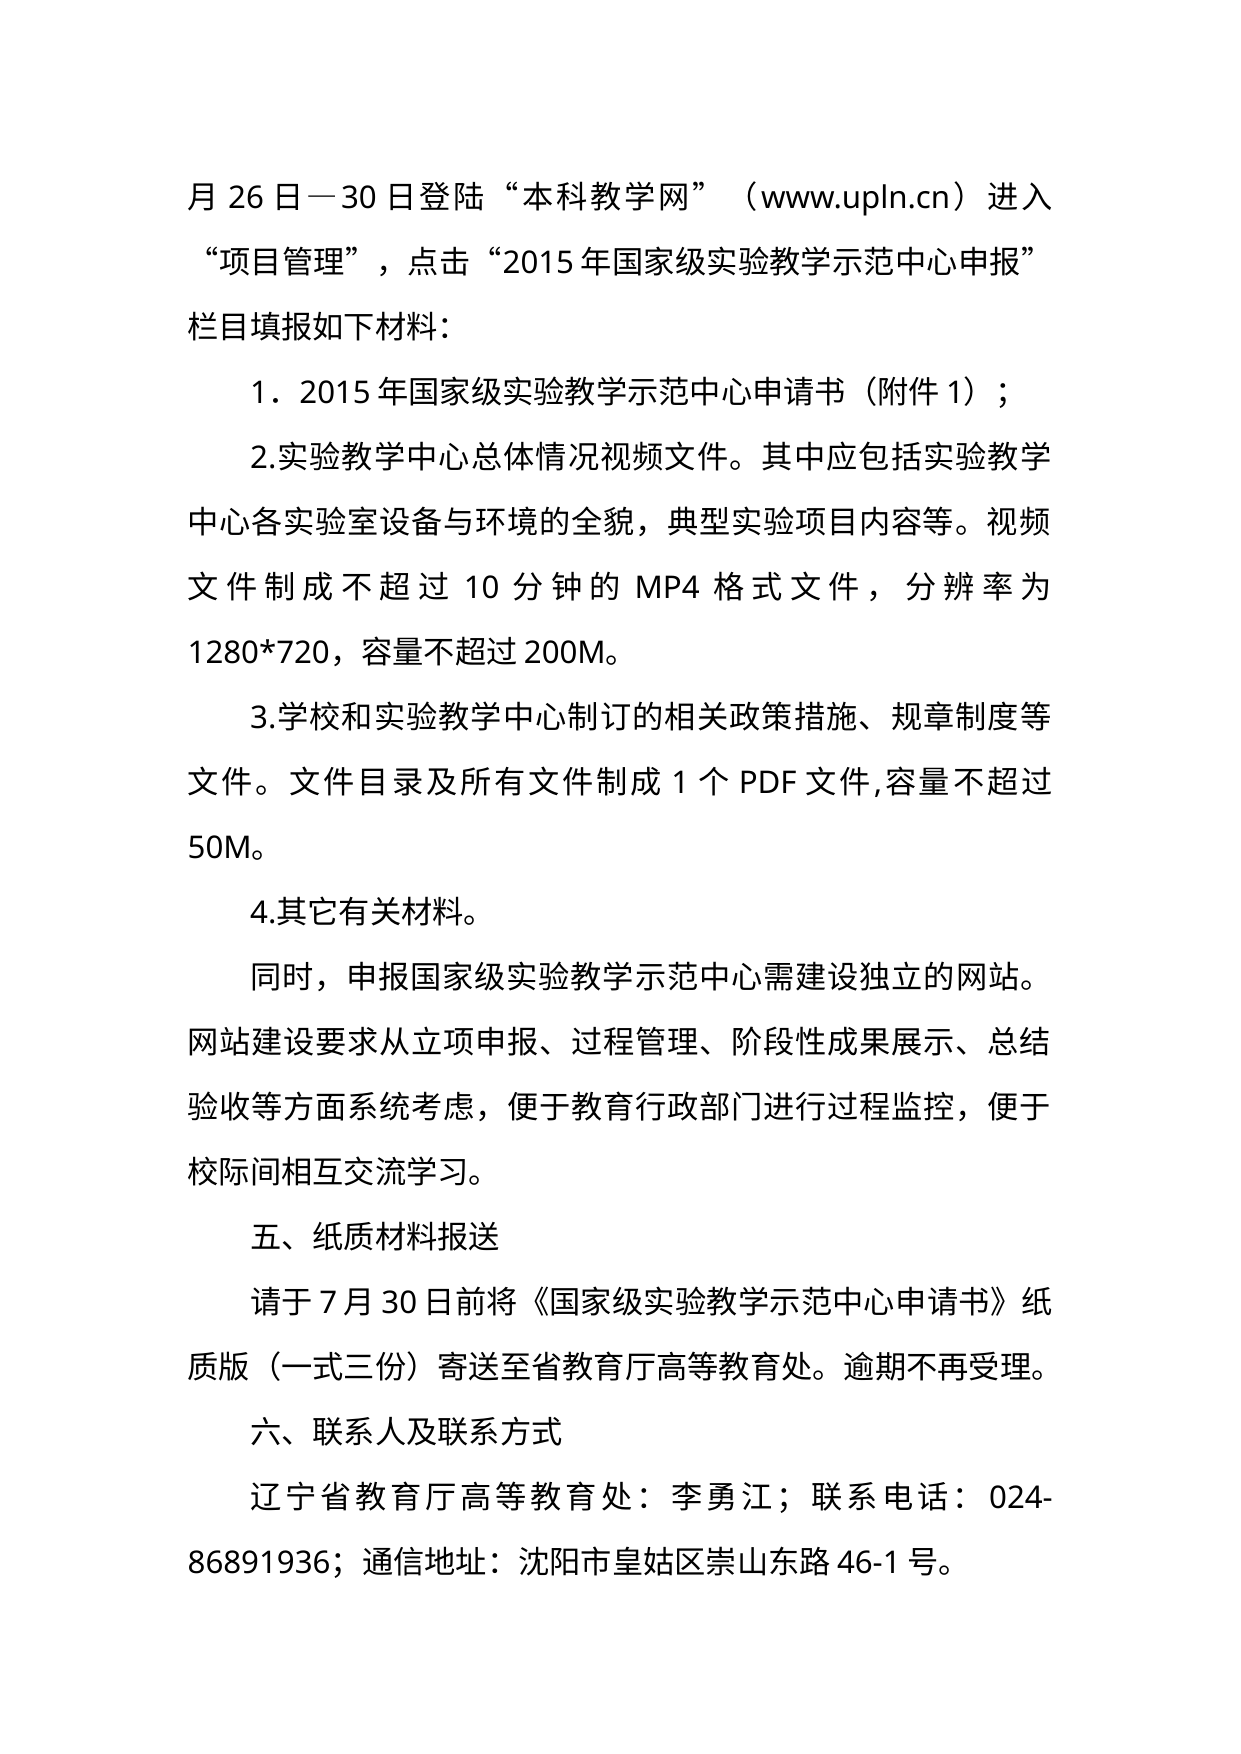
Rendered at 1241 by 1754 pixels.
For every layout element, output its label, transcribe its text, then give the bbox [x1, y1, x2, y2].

text 2.实验教学中心总体情况视频文件。其中应包括实验教学中心各实验室设备与环境的全貌，典型实验项目内容等。视频文件制成不超过10分钟的MP4格式文件，分辨率为1280*720，容量不超过200M。 [187, 422, 1053, 682]
text 六、联系人及联系方式 [187, 1397, 1053, 1462]
text 五、纸质材料报送 [187, 1202, 1053, 1267]
text 1．2015年国家级实验教学示范中心申请书（附件1）； [187, 357, 1053, 422]
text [187, 162, 1053, 357]
text 请于7月30日前将《国家级实验教学示范中心申请书》纸质版（一式三份）寄送至省教育厅高等教育处。逾期不再受理。 [187, 1267, 1053, 1397]
text 辽宁省教育厅高等教育处：李勇江；联系电话：024-86891936；通信地址：沈阳市皇姑区崇山东路46-1号。 [187, 1462, 1053, 1592]
text 3.学校和实验教学中心制订的相关政策措施、规章制度等文件。文件目录及所有文件制成1个PDF文件,容量不超过50M。 [187, 682, 1053, 877]
text 4.其它有关材料。 [187, 877, 1053, 942]
text 同时，申报国家级实验教学示范中心需建设独立的网站。网站建设要求从立项申报、过程管理、阶段性成果展示、总结验收等方面系统考虑，便于教育行政部门进行过程监控，便于校际间相互交流学习。 [187, 942, 1053, 1202]
